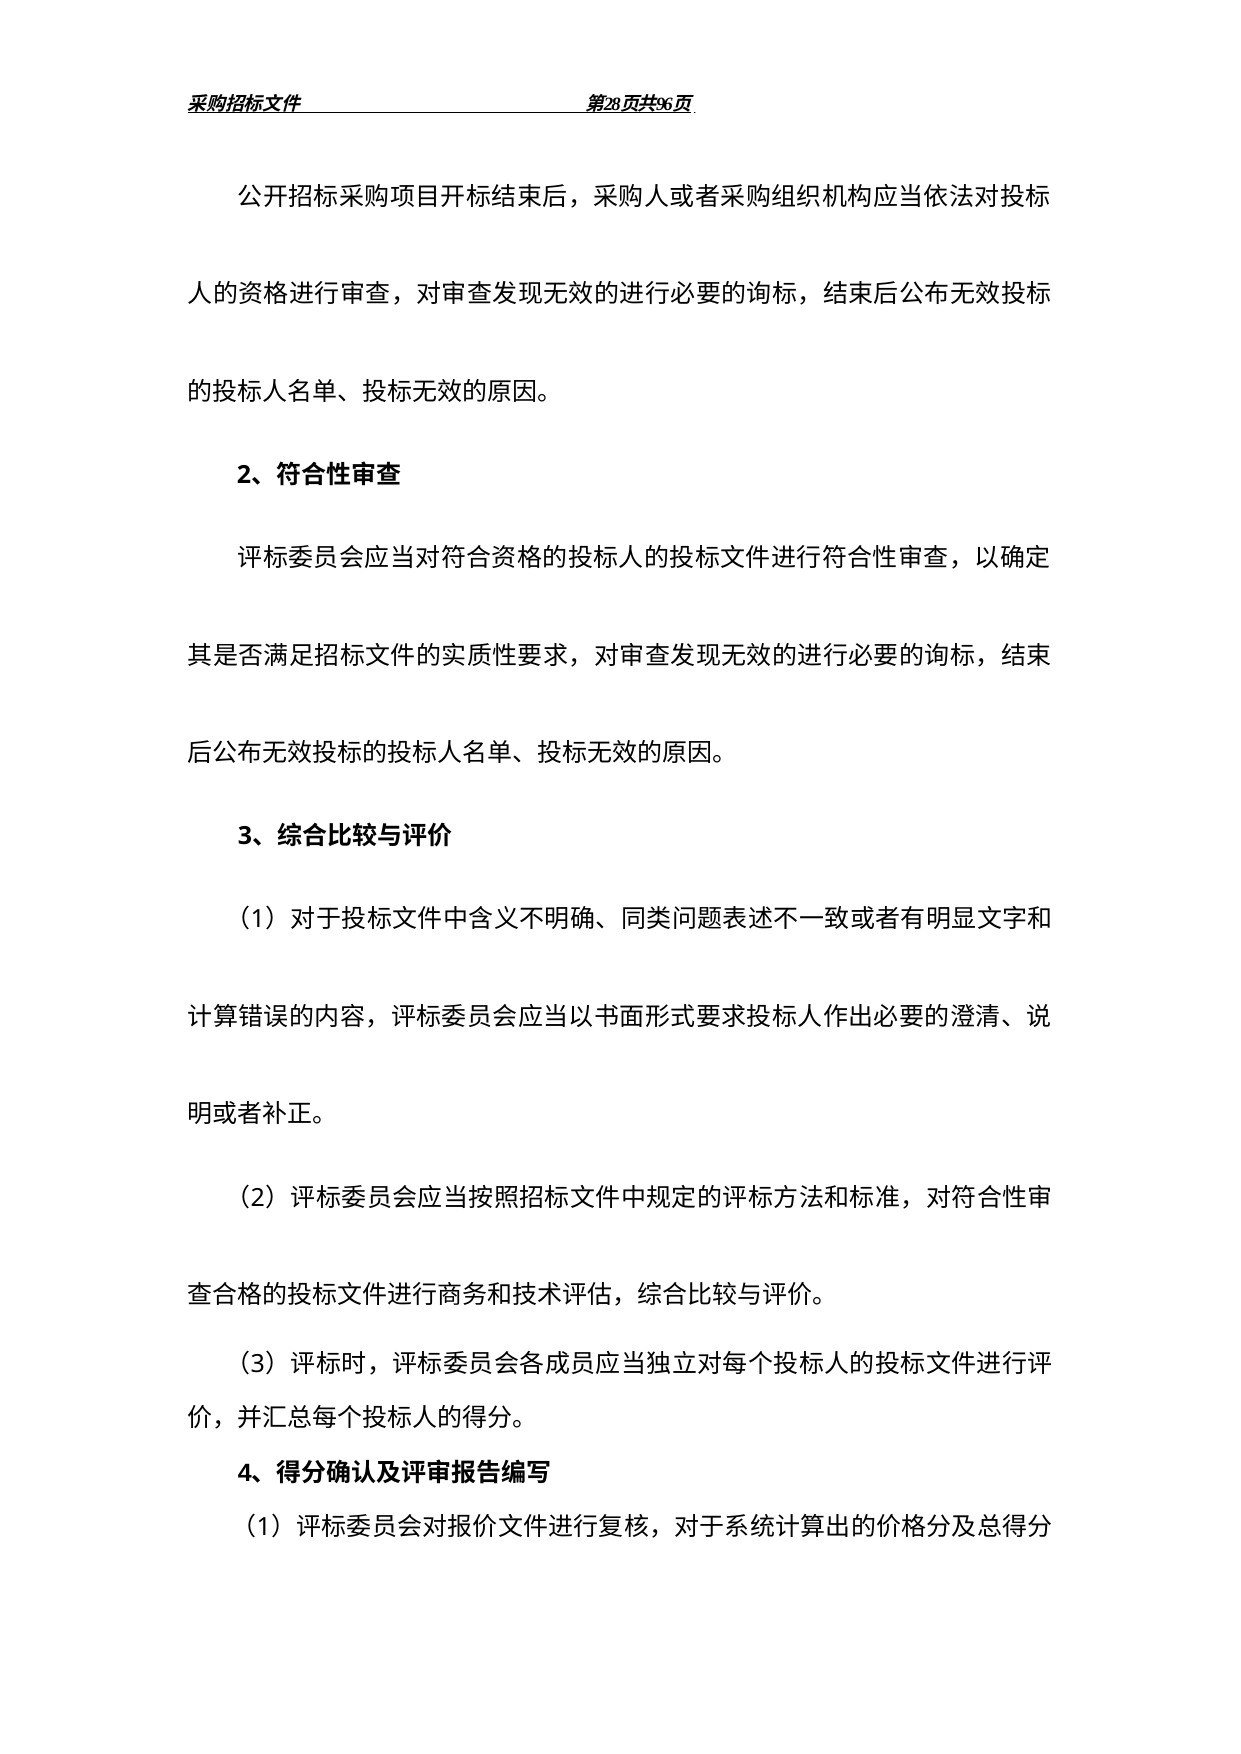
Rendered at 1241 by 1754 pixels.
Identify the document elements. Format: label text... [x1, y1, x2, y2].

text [187, 1163, 1053, 1325]
text 评标委员会应当对符合资格的投标人的投标文件进行符合性审查，以确定其是否满足招标文件的实质性要求，对审查发现无效的进行必要的询标，结束后公布无效投标的投标人名单、投标无效的原因。 [187, 523, 1053, 783]
text 2、符合性审查 [187, 440, 1053, 505]
text 3、综合比较与评价 [187, 801, 1053, 866]
text 公开招标采购项目开标结束后，采购人或者采购组织机构应当依法对投标人的资格进行审查，对审查发现无效的进行必要的询标，结束后公布无效投标的投标人名单、投标无效的原因。 [187, 162, 1053, 422]
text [187, 1506, 1053, 1543]
text （1）对于投标文件中含义不明确、同类问题表述不一致或者有明显文字和计算错误的内容，评标委员会应当以书面形式要求投标人作出必要的澄清、说明或者补正。 [187, 884, 1053, 1144]
text （3）评标时，评标委员会各成员应当独立对每个投标人的投标文件进行评价，并汇总每个投标人的得分。 [187, 1343, 1053, 1434]
list 4、得分确认及评审报告编写 [187, 1452, 1053, 1488]
